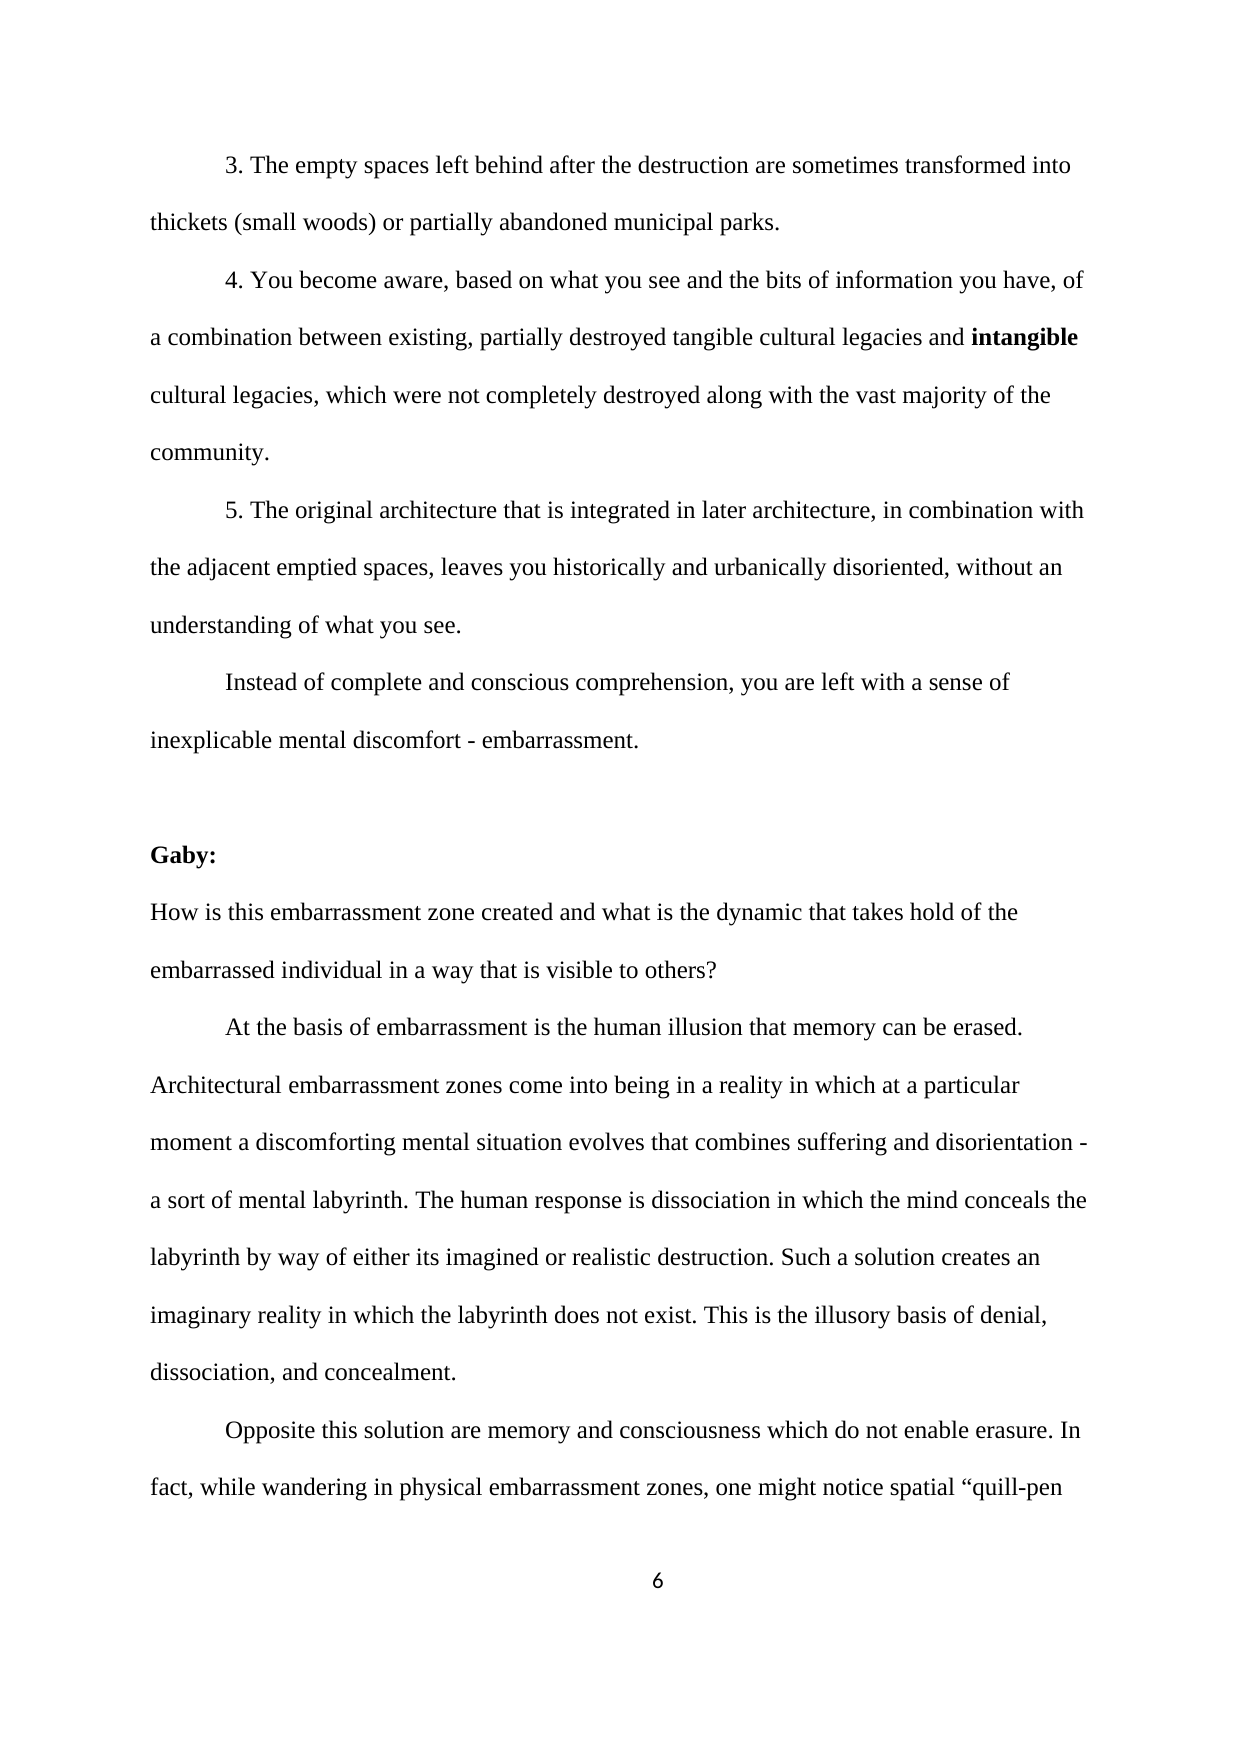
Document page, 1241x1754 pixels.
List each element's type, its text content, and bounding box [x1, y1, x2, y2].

text 4. You become aware, based on what you see and the bits of information you have, of a combination between existing, partially destroyed tangible cultural legacies and intangible cultural legacies, which were not completely destroyed along with the vast majority of the community. [150, 265, 1090, 466]
text Gaby: [150, 840, 1090, 869]
text 3. The empty spaces left behind after the destruction are sometimes transformed into thickets (small woods) or partially abandoned municipal parks. [150, 150, 1090, 236]
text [150, 1415, 1090, 1501]
text Instead of complete and conscious comprehension, you are left with a sense of inexplicable mental discomfort - embarrassment. [150, 667, 1090, 754]
text How is this embarrassment zone created and what is the dynamic that takes hold of the embarrassed individual in a way that is visible to others? [150, 897, 1090, 984]
text At the basis of embarrassment is the human illusion that memory can be erased. Architectural embarrassment zones come into being in a reality in which at a particular moment a discomforting mental situation evolves that combines suffering and disorientation - a sort of mental labyrinth. The human response is dissociation in which the mind conceals the labyrinth by way of either its imagined or realistic destruction. Such a solution creates an imaginary reality in which the labyrinth does not exist. This is the illusory basis of denial, dissociation, and concealment. [150, 1012, 1090, 1386]
text 5. The original architecture that is integrated in later architecture, in combination with the adjacent emptied spaces, leaves you historically and urbanically disoriented, without an understanding of what you see. [150, 495, 1090, 639]
